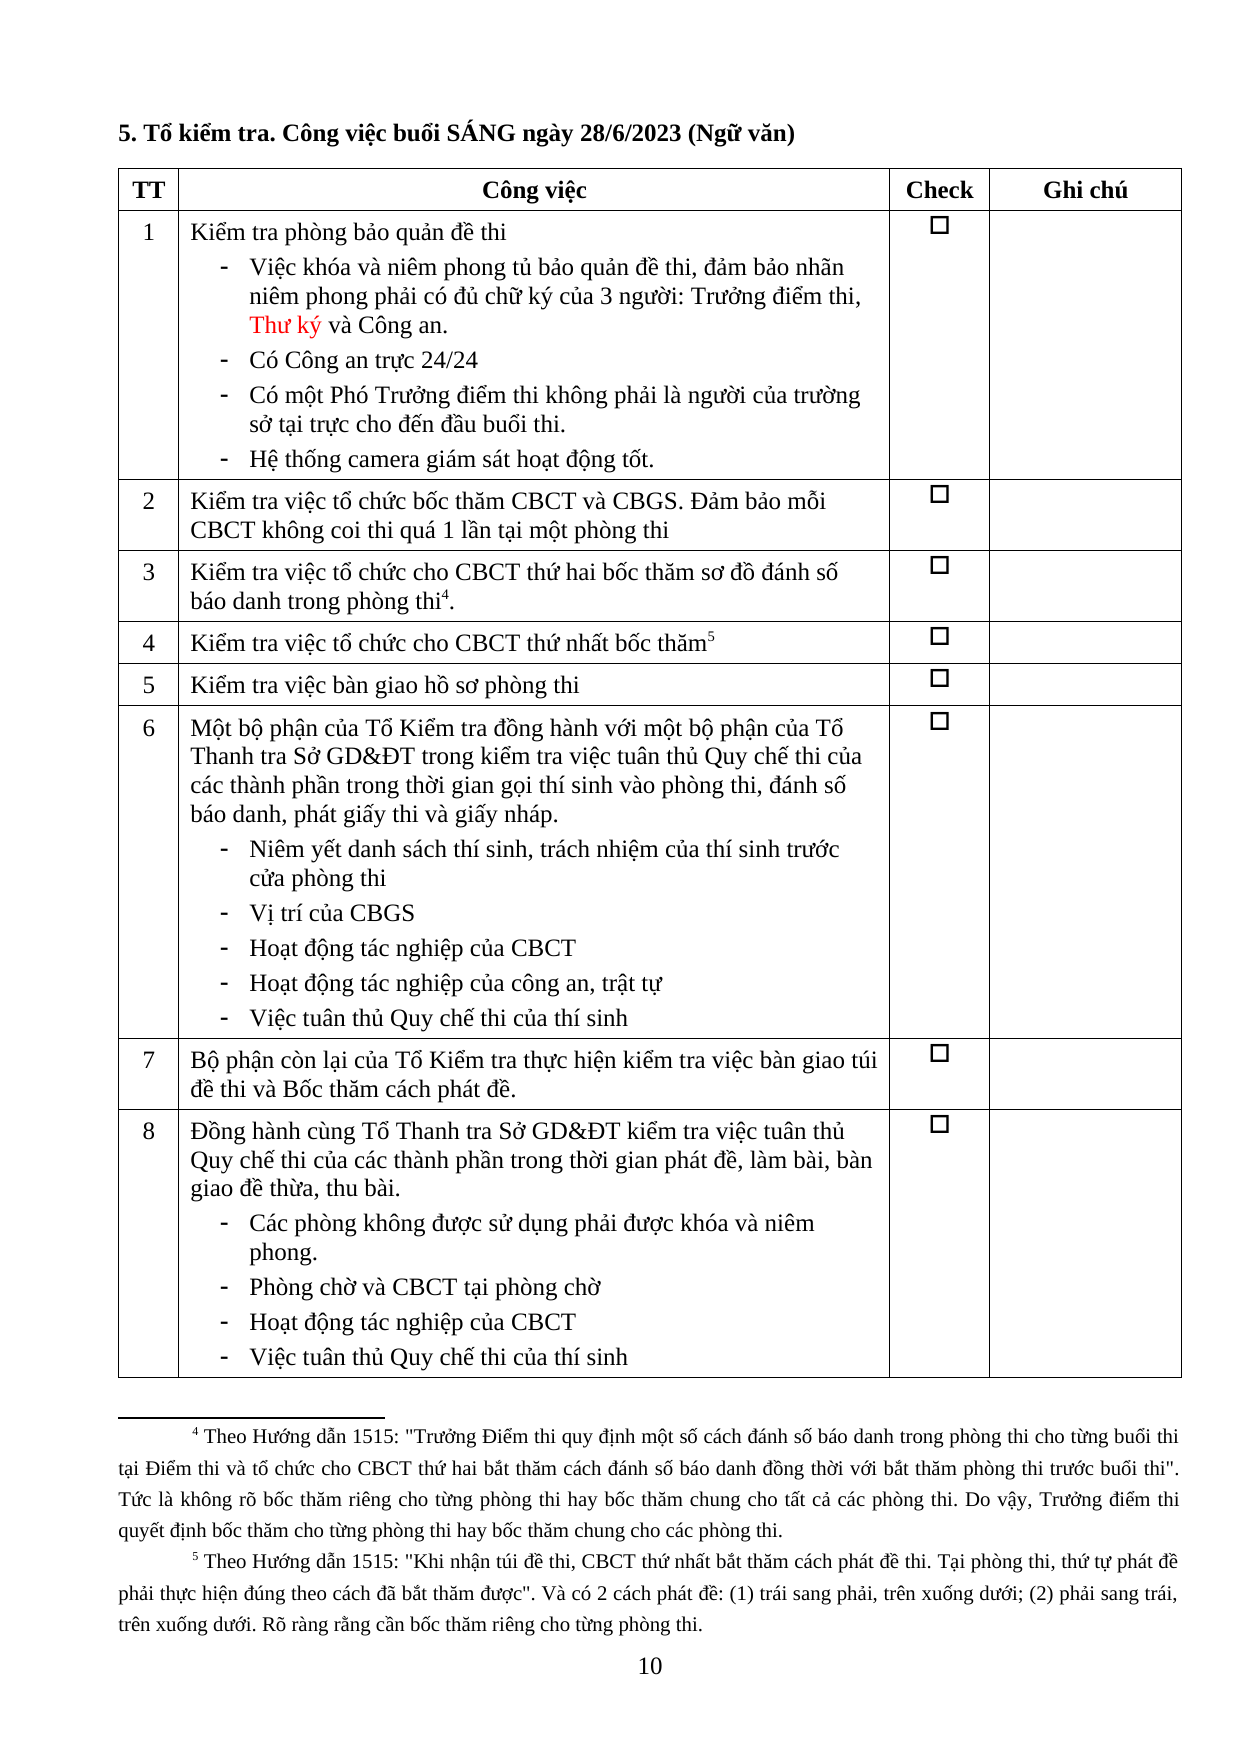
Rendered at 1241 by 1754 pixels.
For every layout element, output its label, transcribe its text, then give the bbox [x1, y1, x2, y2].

table_cell [890, 622, 989, 663]
table_header Công việc [179, 169, 889, 210]
table_header TT [119, 169, 178, 210]
table_cell Bộ phận còn lại của Tổ Kiểm tra thực hiện kiểm tra việc bàn giao túi đề thi và Bốc thăm cách phát đề. [179, 1039, 889, 1109]
table_cell [990, 1110, 1181, 1377]
table_cell [990, 664, 1181, 705]
table_cell [890, 211, 989, 479]
table_cell [119, 211, 178, 479]
table_cell [890, 706, 989, 1038]
table_cell [990, 551, 1181, 621]
table_cell [119, 1039, 178, 1109]
table_header Ghi chú [990, 169, 1181, 210]
table_cell Một bộ phận của Tổ Kiểm tra đồng hành với một bộ phận của Tổ Thanh tra Sở GD&ĐT trong kiểm tra việc tuân thủ Quy chế thi của các thành phần trong thời gian gọi thí sinh vào phòng thi, đánh số báo danh, phát giấy thi và giấy nháp. Niêm yết danh sách thí sinh, trách nhiệm của thí sinh trước cửa phòng thi Vị trí của CBGS Hoạt động tác nghiệp của CBCT Hoạt động tác nghiệp của công an, trật tự Việc tuân thủ Quy chế thi của thí sinh [179, 706, 889, 1038]
table_cell [990, 622, 1181, 663]
table_cell [890, 1039, 989, 1109]
table_cell Kiểm tra việc tổ chức cho CBCT thứ hai bốc thăm sơ đồ đánh số báo danh trong phòng thi. [179, 551, 889, 621]
table_cell [990, 1039, 1181, 1109]
table_cell Kiểm tra việc tổ chức bốc thăm CBCT và CBGS. Đảm bảo mỗi CBCT không coi thi quá 1 lần tại một phòng thi [179, 480, 889, 550]
table_cell [890, 664, 989, 705]
table_cell [119, 551, 178, 621]
table_cell [119, 622, 178, 663]
table_cell [119, 480, 178, 550]
table_cell [890, 1110, 989, 1377]
table_cell Kiểm tra phòng bảo quản đề thi Việc khóa và niêm phong tủ bảo quản đề thi, đảm bảo nhãn niêm phong phải có đủ chữ ký của 3 người: Trưởng điểm thi, Thư ký và Công an. Có Công an trực 24/24 Có một Phó Trưởng điểm thi không phải là người của trường sở tại trực cho đến đầu buổi thi. Hệ thống camera giám sát hoạt động tốt. [179, 211, 889, 479]
table_header Check [890, 169, 989, 210]
table_cell [119, 1110, 178, 1377]
table_cell [119, 664, 178, 705]
table_cell [990, 211, 1181, 479]
table_cell Kiểm tra việc bàn giao hồ sơ phòng thi [179, 664, 889, 705]
table_cell [890, 551, 989, 621]
table_cell [890, 480, 989, 550]
table_cell Kiểm tra việc tổ chức cho CBCT thứ nhất bốc thăm [179, 622, 889, 663]
table_cell [119, 706, 178, 1038]
table_cell [990, 480, 1181, 550]
table_cell Đồng hành cùng Tổ Thanh tra Sở GD&ĐT kiểm tra việc tuân thủ Quy chế thi của các thành phần trong thời gian phát đề, làm bài, bàn giao đề thừa, thu bài. Các phòng không được sử dụng phải được khóa và niêm phong. Phòng chờ và CBCT tại phòng chờ Hoạt động tác nghiệp của CBCT Việc tuân thủ Quy chế thi của thí sinh [179, 1110, 889, 1377]
subtitle Tổ kiểm tra. Công việc buổi SÁNG ngày 28/6/2023 (Ngữ văn) [118, 118, 1181, 147]
table_cell [990, 706, 1181, 1038]
